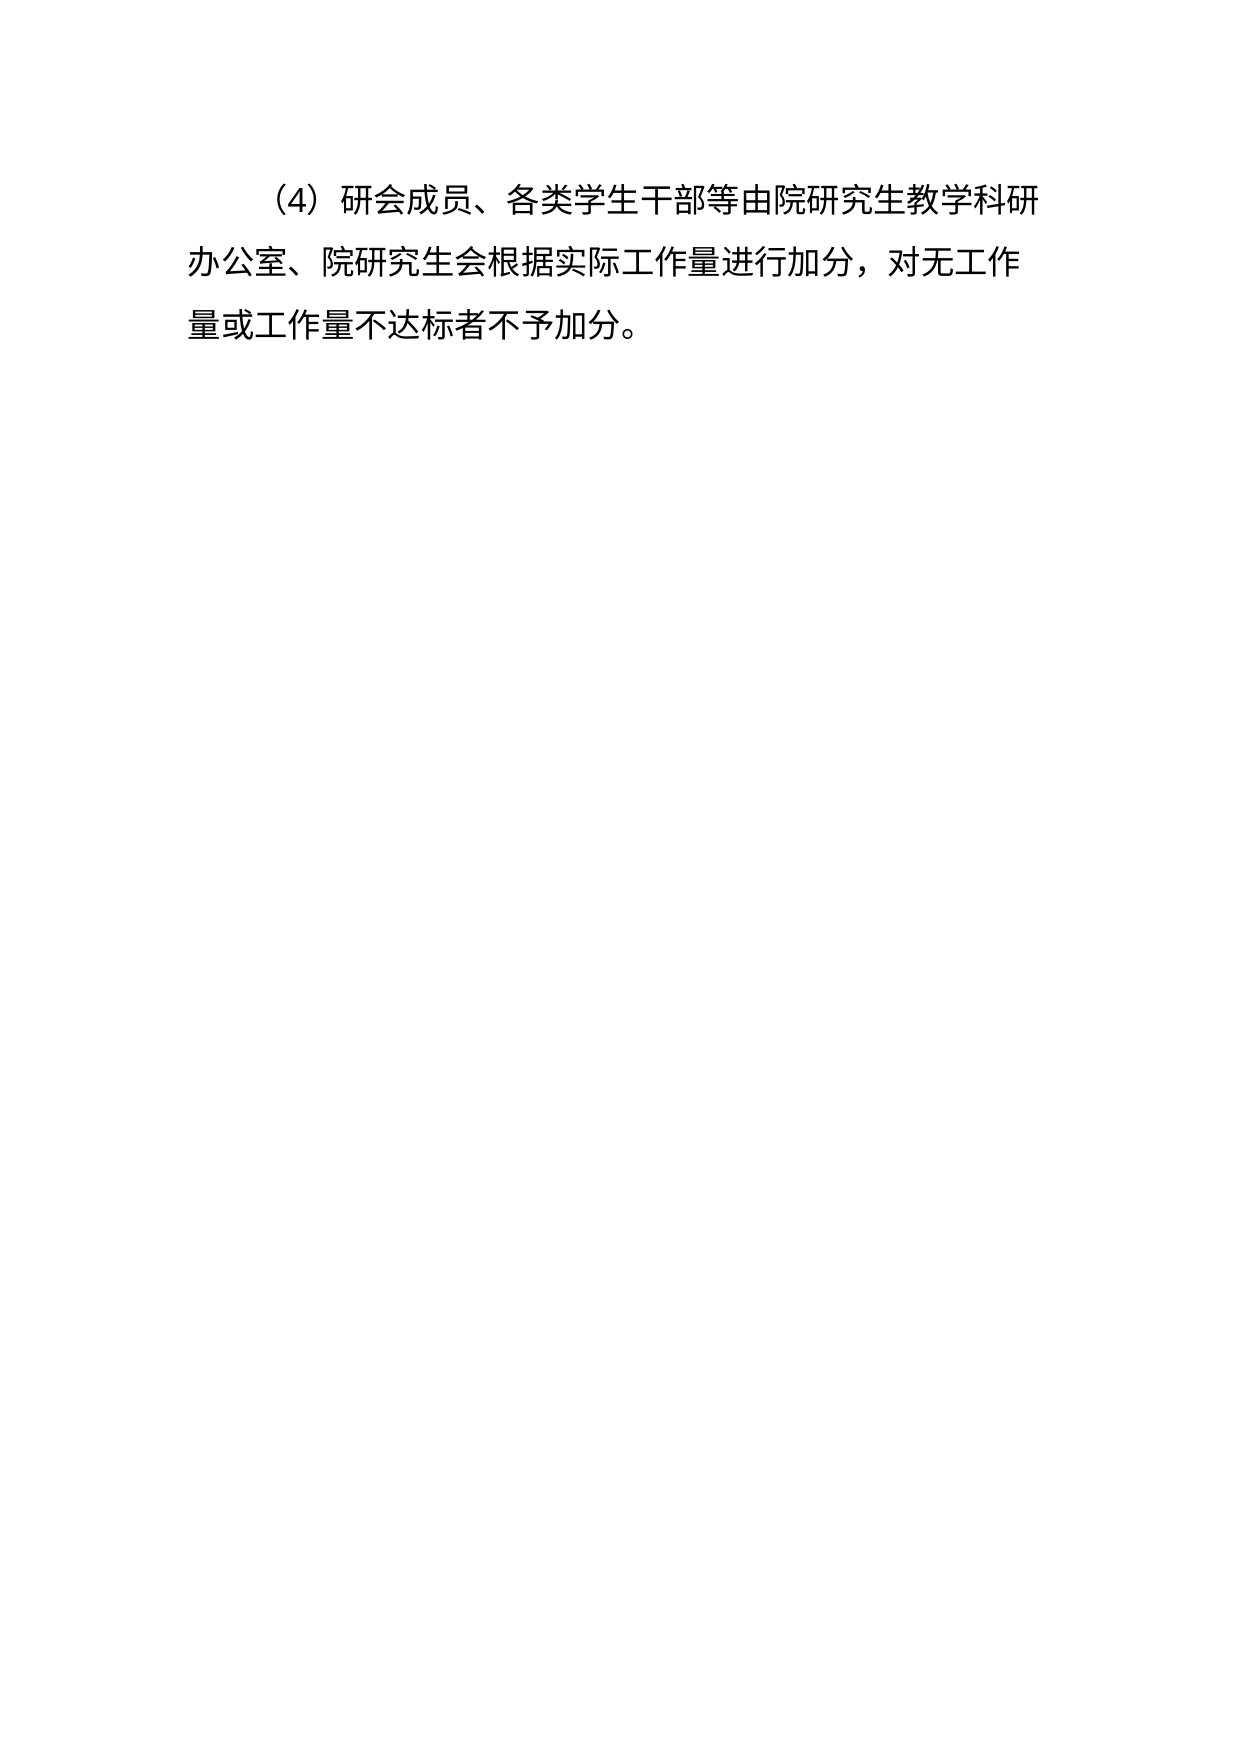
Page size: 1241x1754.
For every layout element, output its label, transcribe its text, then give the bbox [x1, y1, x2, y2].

text （4）研会成员、各类学生干部等由院研究生教学科研办公室、院研究生会根据实际工作量进行加分，对无工作量或工作量不达标者不予加分。 [187, 162, 1053, 349]
